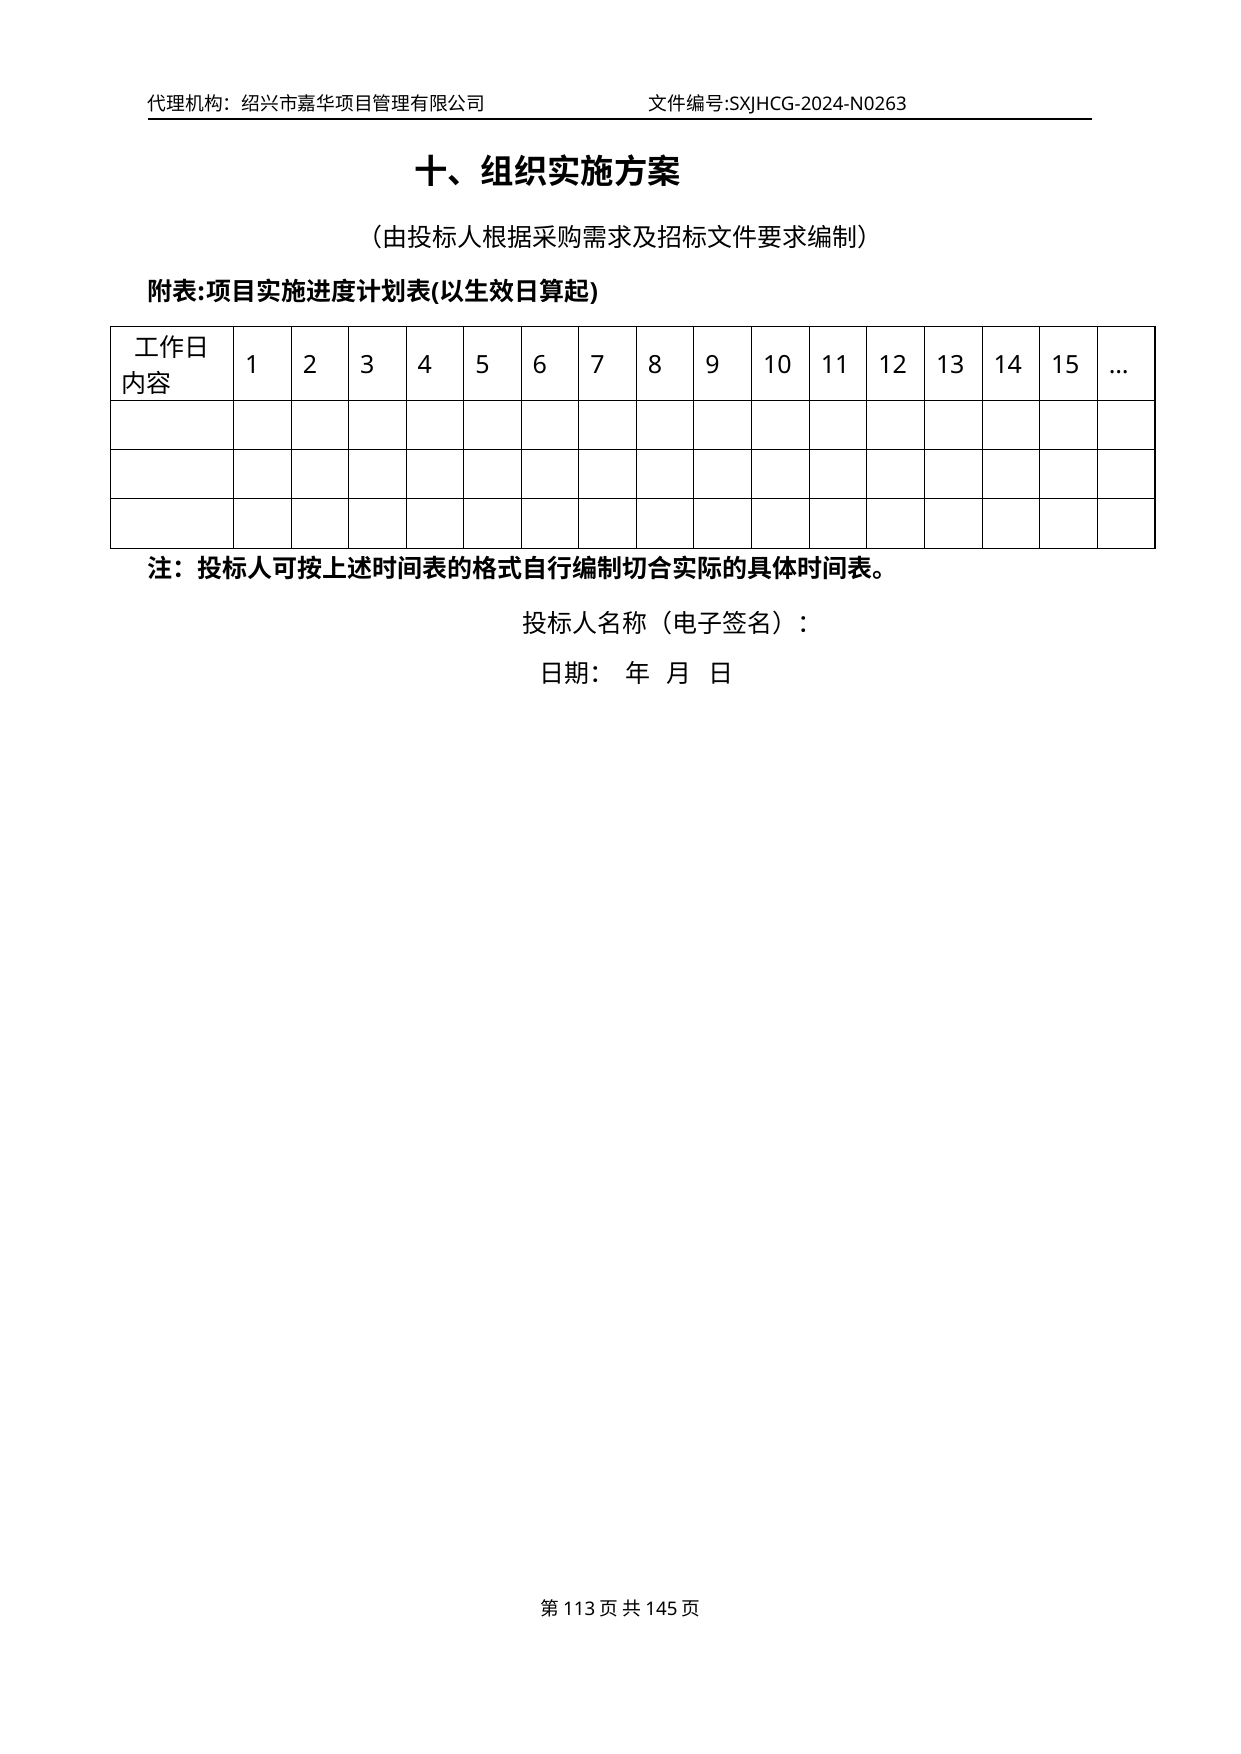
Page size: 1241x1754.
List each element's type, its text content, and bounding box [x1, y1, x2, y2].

table_cell [349, 450, 406, 498]
table_cell [637, 401, 693, 449]
table_cell [407, 499, 463, 548]
table_header 8 [637, 327, 693, 399]
table_cell [925, 499, 982, 548]
table_header 5 [464, 327, 521, 399]
table_cell [983, 401, 1039, 449]
table_cell [694, 450, 751, 498]
table_cell [464, 401, 521, 449]
table_cell [867, 401, 924, 449]
text 投标人名称（电子签名）： [148, 603, 1092, 639]
table_cell [292, 401, 348, 449]
table_cell [810, 450, 866, 498]
table_cell [464, 450, 521, 498]
table_cell [349, 401, 406, 449]
table_cell [464, 499, 521, 548]
table_header 7 [579, 327, 636, 399]
table_cell [522, 499, 578, 548]
table_cell [579, 450, 636, 498]
table_cell [925, 401, 982, 449]
table_header 14 [983, 327, 1039, 399]
table_header 13 [925, 327, 982, 399]
table_cell [579, 499, 636, 548]
text 注：投标人可按上述时间表的格式自行编制切合实际的具体时间表。 [148, 549, 1092, 585]
table_cell [1040, 499, 1097, 548]
table_header 2 [292, 327, 348, 399]
table_cell [694, 401, 751, 449]
table_cell [637, 499, 693, 548]
table_cell [983, 499, 1039, 548]
table_cell [752, 499, 809, 548]
table_cell [234, 401, 291, 449]
table_cell [694, 499, 751, 548]
table_cell [407, 450, 463, 498]
table_cell [867, 499, 924, 548]
table_cell [234, 499, 291, 548]
table_header 3 [349, 327, 406, 399]
table_cell [1098, 499, 1154, 548]
table_cell [810, 499, 866, 548]
table_header 11 [810, 327, 866, 399]
table_cell [1040, 401, 1097, 449]
text 十、组织实施方案 [148, 145, 947, 193]
table_header 15 [1040, 327, 1097, 399]
table_cell [407, 401, 463, 449]
table_cell [522, 401, 578, 449]
table_header 10 [752, 327, 809, 399]
table_header 1 [234, 327, 291, 399]
table_cell [983, 450, 1039, 498]
table_cell [810, 401, 866, 449]
table_cell [1040, 450, 1097, 498]
table_cell [111, 450, 233, 498]
table_cell [752, 450, 809, 498]
table_header 6 [522, 327, 578, 399]
table_cell [522, 450, 578, 498]
table_cell [292, 499, 348, 548]
table_header 9 [694, 327, 751, 399]
table_header … [1098, 327, 1154, 399]
text 日期： 年 月 日 [148, 654, 1092, 690]
table_cell [579, 401, 636, 449]
table_cell [1098, 401, 1154, 449]
table_cell [111, 499, 233, 548]
table_cell [234, 450, 291, 498]
table_cell [1098, 450, 1154, 498]
table_cell [637, 450, 693, 498]
table_cell [867, 450, 924, 498]
table_cell [752, 401, 809, 449]
table_cell [925, 450, 982, 498]
table_header 工作日 内容 [111, 327, 233, 399]
table_cell [111, 401, 233, 449]
text 附表:项目实施进度计划表(以生效日算起) [148, 272, 947, 308]
table_header 12 [867, 327, 924, 399]
table_cell [349, 499, 406, 548]
table_cell [292, 450, 348, 498]
table_header 4 [407, 327, 463, 399]
text （由投标人根据采购需求及招标文件要求编制） [148, 217, 1092, 253]
